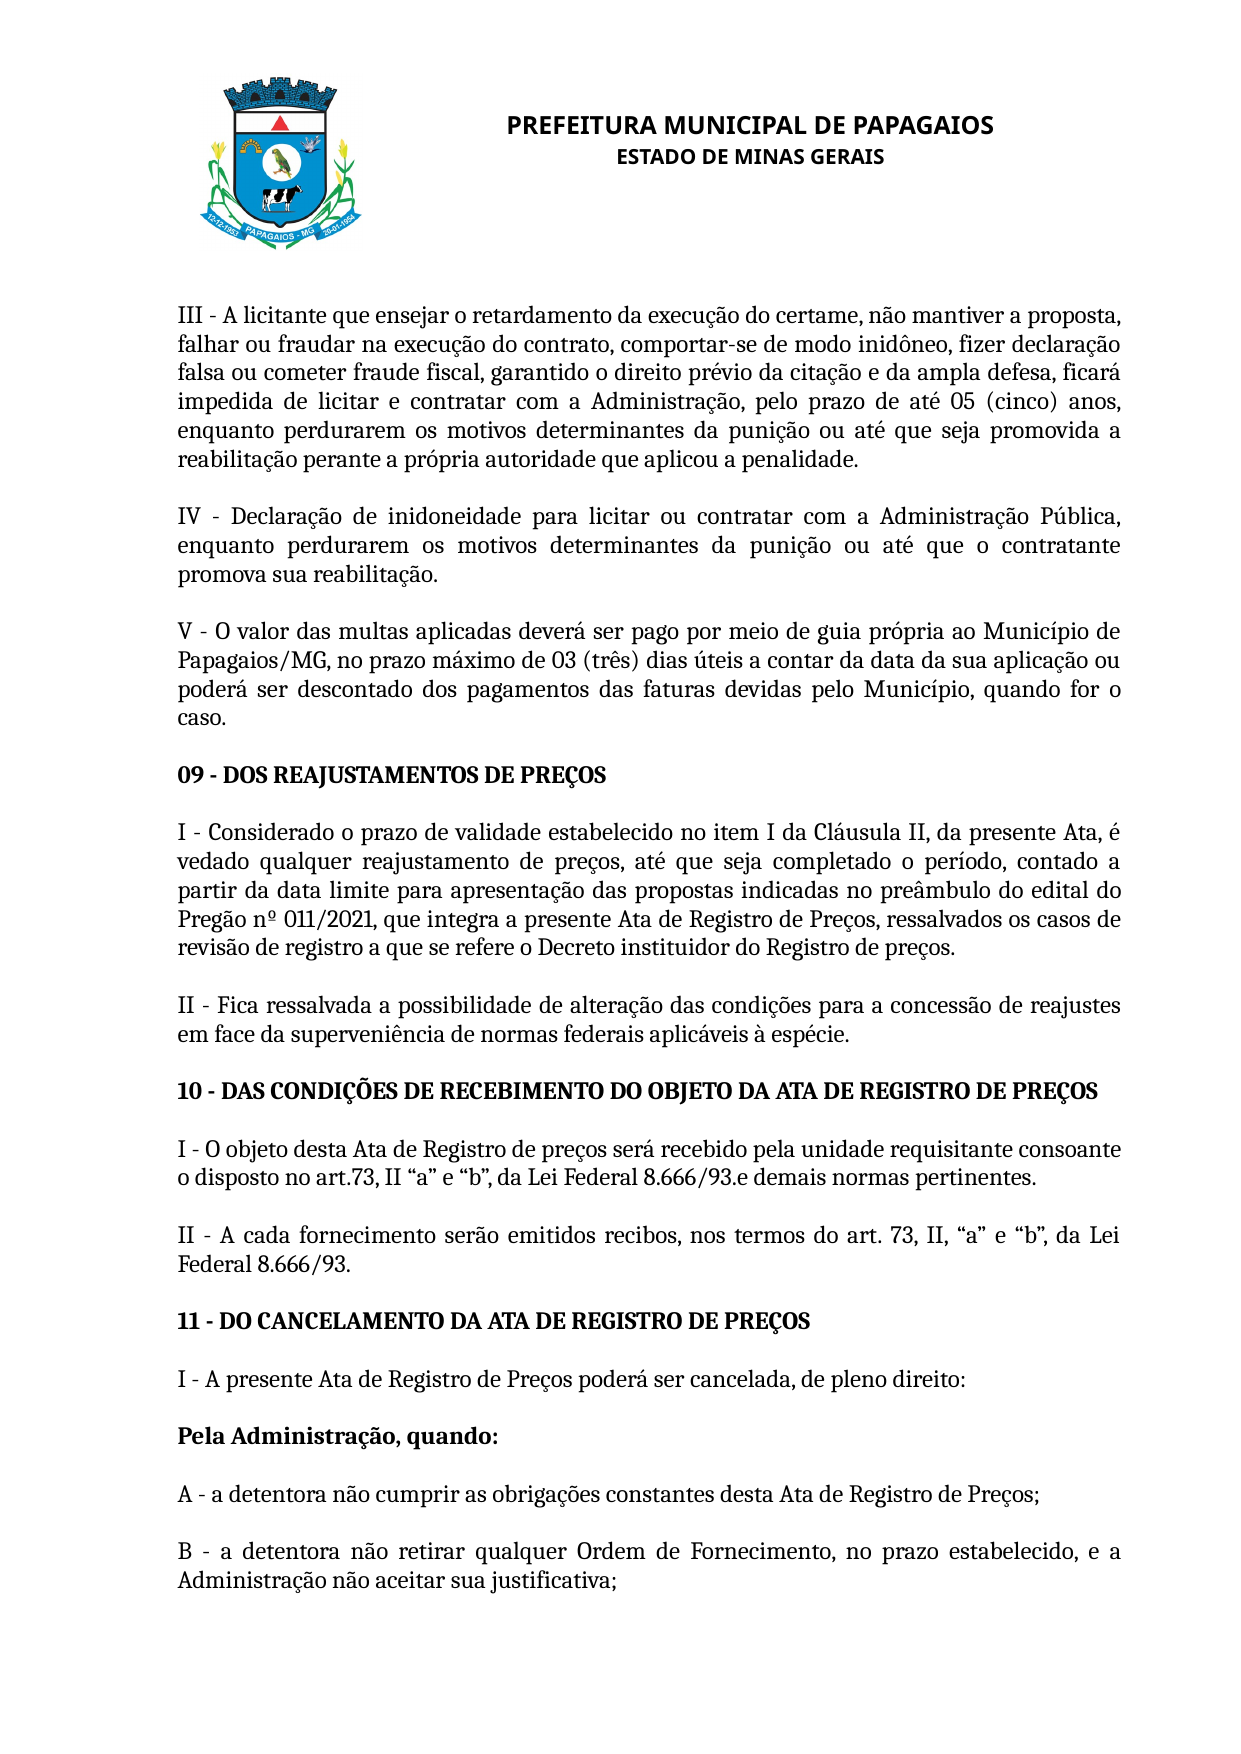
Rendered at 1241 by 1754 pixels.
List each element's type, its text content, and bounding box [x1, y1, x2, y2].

text V - O valor das multas aplicadas deverá ser pago por meio de guia própria ao Município de Papagaios/MG, no prazo máximo de 03 (três) dias úteis a contar da data da sua aplicação ou poderá ser descontado dos pagamentos das faturas devidas pelo Município, quando for o caso. [177, 617, 1122, 732]
text I - A presente Ata de Registro de Preços poderá ser cancelada, de pleno direito: [177, 1364, 1122, 1393]
text I - O objeto desta Ata de Registro de preços será recebido pela unidade requisitante consoante o disposto no art.73, II “a” e “b”, da Lei Federal 8.666/93.e demais normas pertinentes. [177, 1134, 1122, 1192]
text IV - Declaração de inidoneidade para licitar ou contratar com a Administração Pública, enquanto perdurarem os motivos determinantes da punição ou até que o contratante promova sua reabilitação. [177, 502, 1122, 588]
text B - a detentora não retirar qualquer Ordem de Fornecimento, no prazo estabelecido, e a Administração não aceitar sua justificativa; [177, 1537, 1122, 1594]
text II - Fica ressalvada a possibilidade de alteração das condições para a concessão de reajustes em face da superveniência de normas federais aplicáveis à espécie. [177, 991, 1122, 1048]
text II - A cada fornecimento serão emitidos recibos, nos termos do art. 73, II, “a” e “b”, da Lei Federal 8.666/93. [177, 1221, 1122, 1278]
text Pela Administração, quando: [177, 1422, 1122, 1451]
text 10 - DAS CONDIÇÕES DE RECEBIMENTO DO OBJETO DA ATA DE REGISTRO DE PREÇOS [177, 1077, 1122, 1106]
text 09 - DOS REAJUSTAMENTOS DE PREÇOS [177, 761, 1122, 789]
text III - A licitante que ensejar o retardamento da execução do certame, não mantiver a proposta, falhar ou fraudar na execução do contrato, comportar-se de modo inidôneo, fizer declaração falsa ou cometer fraude fiscal, garantido o direito prévio da citação e da ampla defesa, ficará impedida de licitar e contratar com a Administração, pelo prazo de até 05 (cinco) anos, enquanto perdurarem os motivos determinantes da punição ou até que seja promovida a reabilitação perante a própria autoridade que aplicou a penalidade. [177, 301, 1122, 473]
text I - Considerado o prazo de validade estabelecido no item I da Cláusula II, da presente Ata, é vedado qualquer reajustamento de preços, até que seja completado o período, contado a partir da data limite para apresentação das propostas indicadas no preâmbulo do edital do Pregão nº 011/2021, que integra a presente Ata de Registro de Preços, ressalvados os casos de revisão de registro a que se refere o Decreto instituidor do Registro de preços. [177, 818, 1122, 962]
text 11 - DO CANCELAMENTO DA ATA DE REGISTRO DE PREÇOS [177, 1307, 1122, 1336]
text A - a detentora não cumprir as obrigações constantes desta Ata de Registro de Preços; [177, 1479, 1122, 1508]
picture [199, 73, 363, 251]
